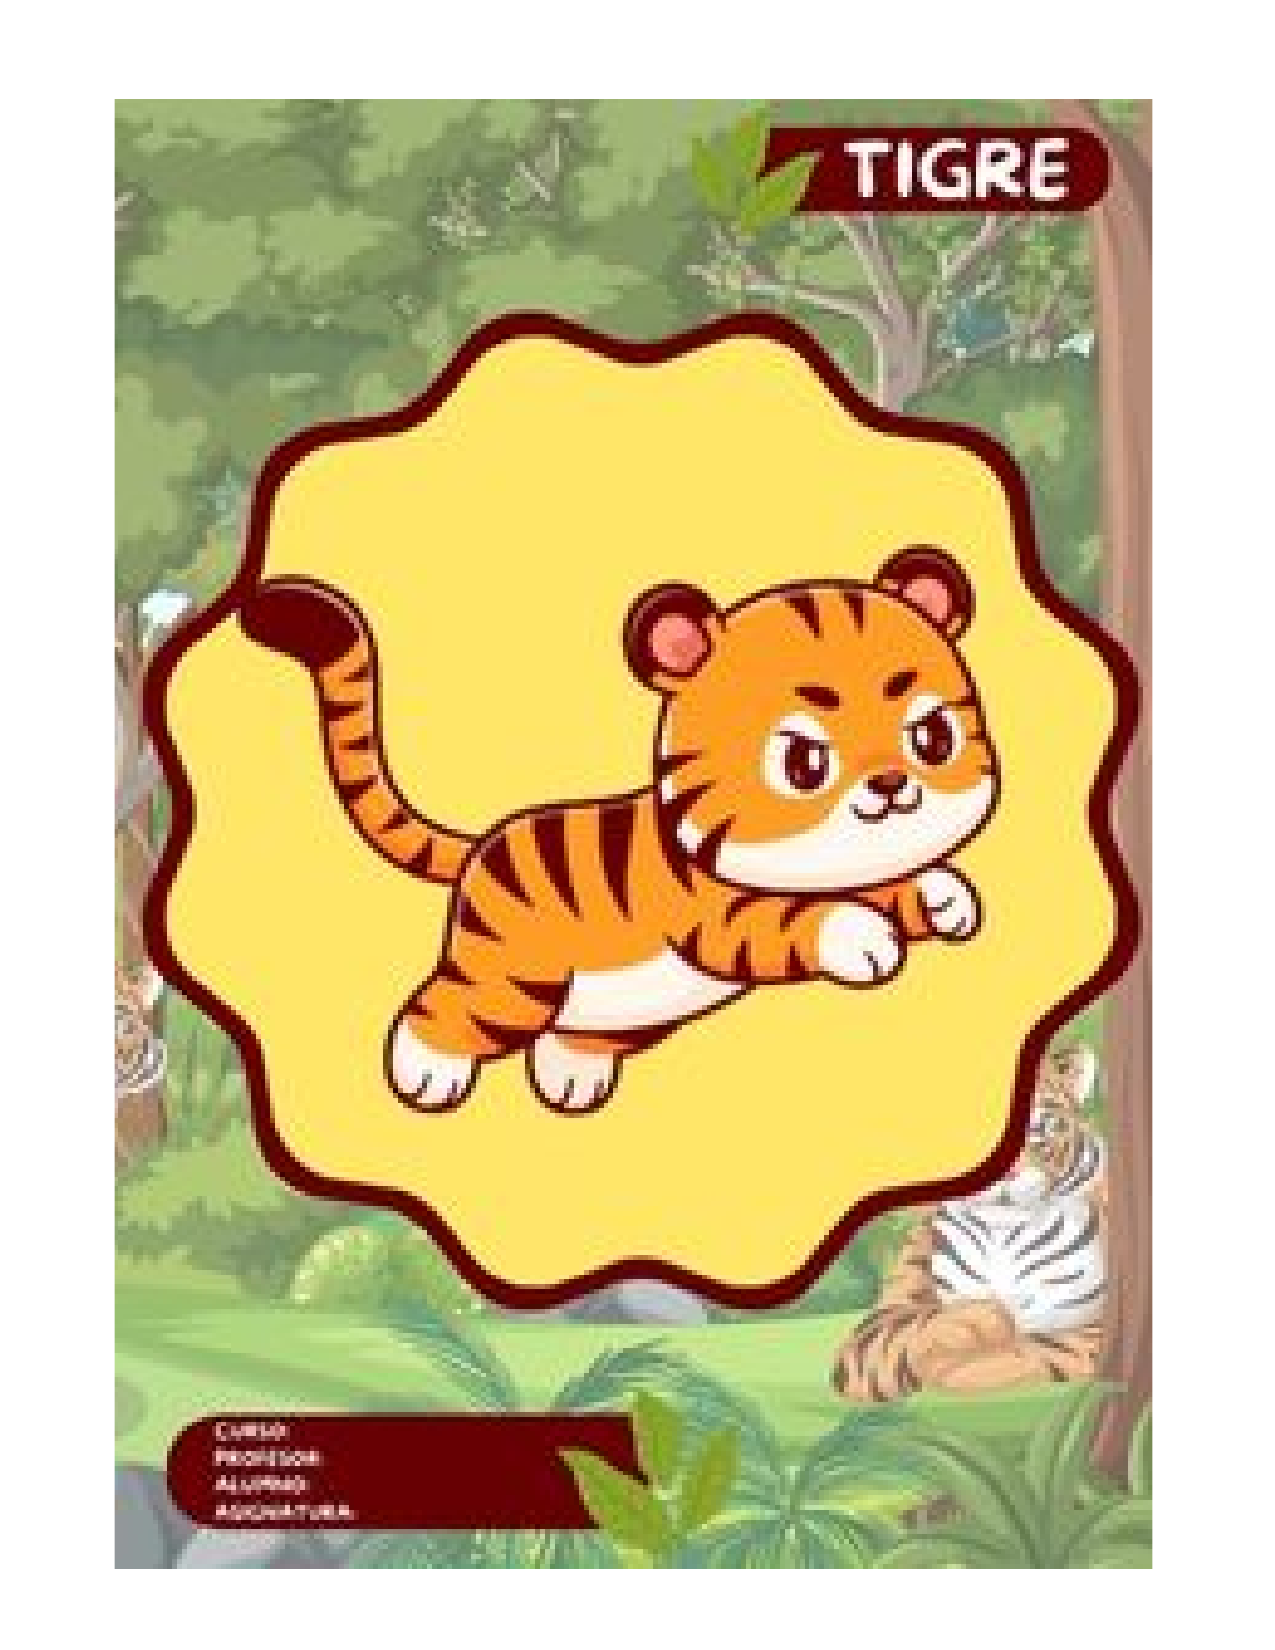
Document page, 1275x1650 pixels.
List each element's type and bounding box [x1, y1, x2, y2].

picture [114, 99, 1153, 1569]
